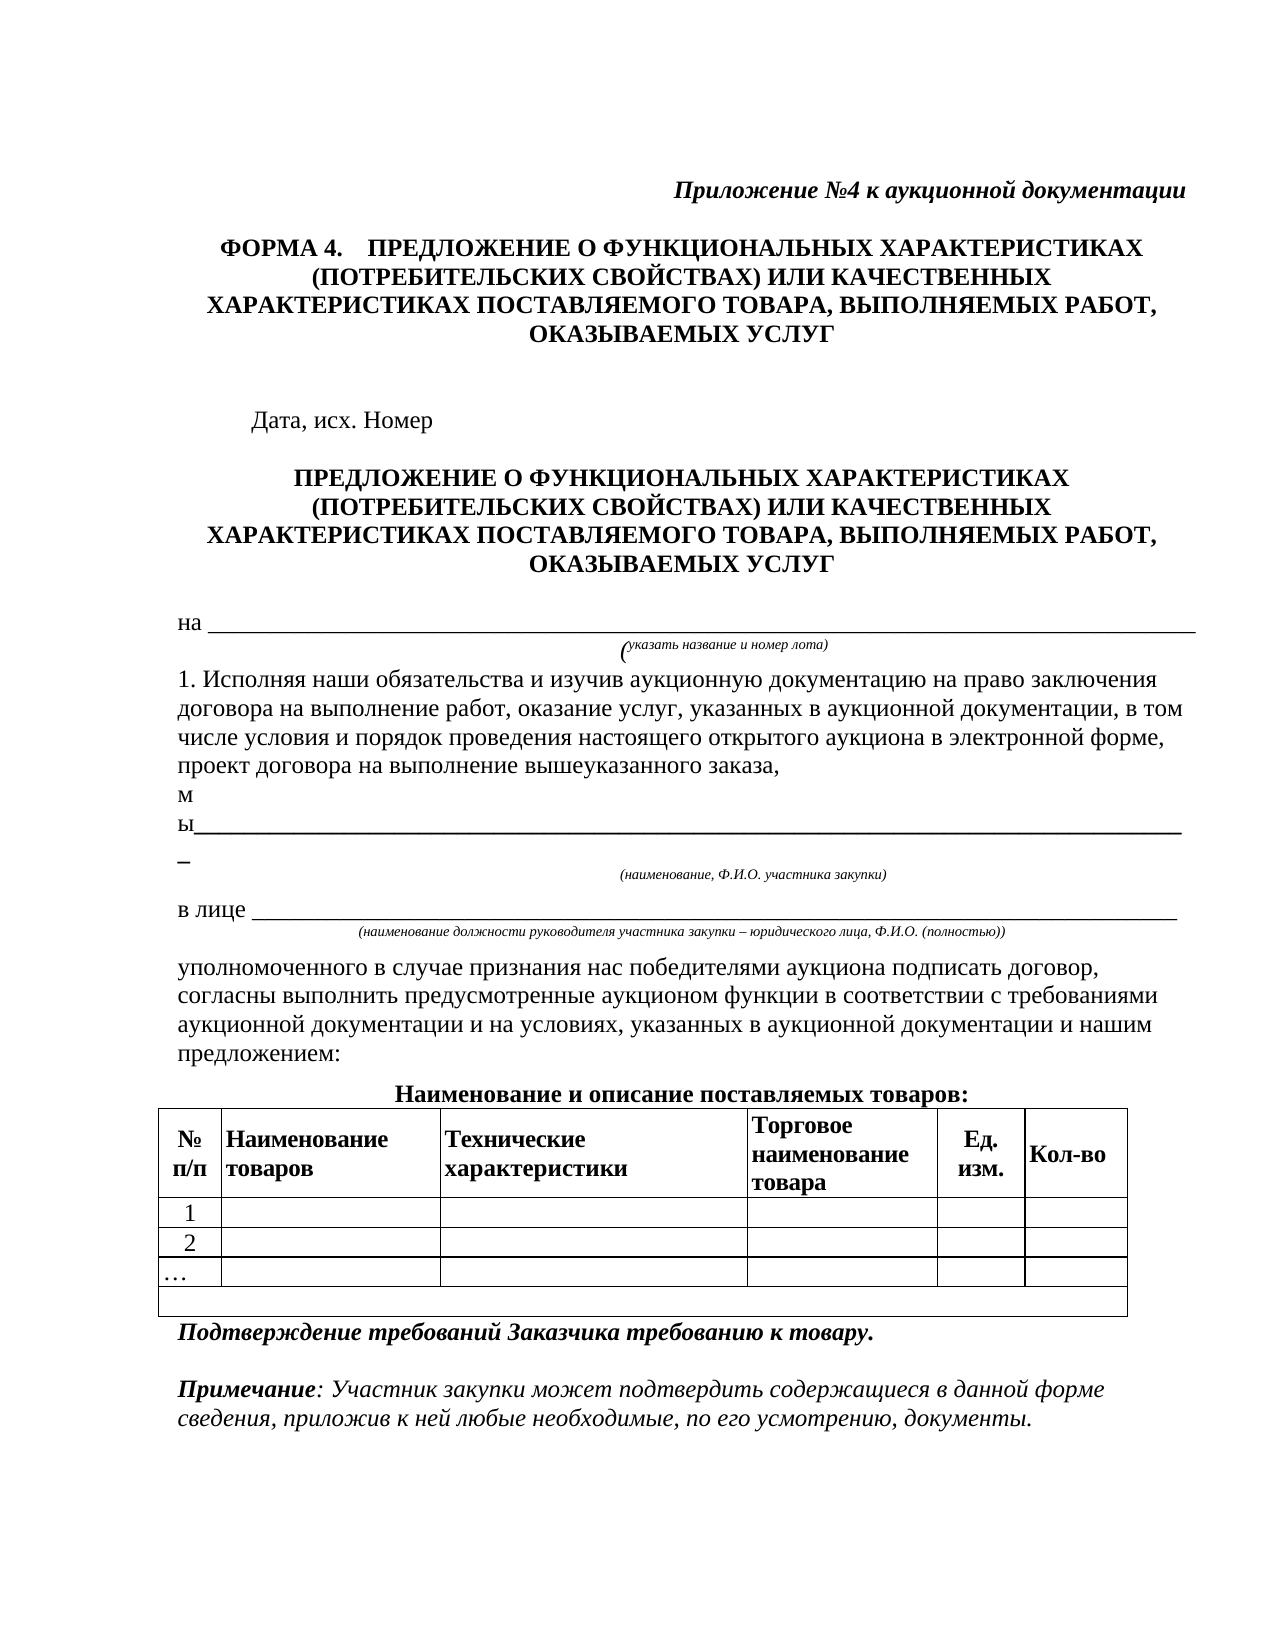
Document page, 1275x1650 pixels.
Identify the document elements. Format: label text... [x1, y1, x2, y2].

table_header Технические характеристики [441, 1109, 747, 1197]
text уполномоченного в случае признания нас победителями аукциона подписать договор, согласны выполнить предусмотренные аукционом функции в соответствии с требованиями аукционной документации и на условиях, указанных в аукционной документации и нашим предложением: [177, 952, 1186, 1067]
table_cell [748, 1228, 937, 1256]
text ФОРМА 4. ПРЕДЛОЖЕНИЕ О ФУНКЦИОНАЛЬНЫХ ХАРАКТЕРИСТИКАХ (ПОТРЕБИТЕЛЬСКИХ СВОЙСТВАХ) ИЛИ КАЧЕСТВЕННЫХ ХАРАКТЕРИСТИКАХ ПОСТАВЛЯЕМОГО ТОВАРА, ВЫПОЛНЯЕМЫХ РАБОТ, ОКАЗЫВАЕМЫХ УСЛУГ [177, 233, 1186, 348]
table_header Ед. изм. [938, 1109, 1024, 1197]
text 1. Исполняя наши обязательства и изучив аукционную документацию на право заключения договора на выполнение работ, оказание услуг, указанных в аукционной документации, в том числе условия и порядок проведения настоящего открытого аукциона в электронной форме, проект договора на выполнение вышеуказанного заказа, мы________________________________________________________________________________ [177, 664, 1186, 866]
text (наименование должности руководителя участника закупки – юридического лица, Ф.И.О. (полностью)) [177, 923, 1186, 952]
table_cell [222, 1198, 440, 1227]
table_header Кол-во [1026, 1109, 1127, 1197]
table_header Торговое наименование товара [748, 1109, 937, 1197]
text ПРЕДЛОЖЕНИЕ О ФУНКЦИОНАЛЬНЫХ ХАРАКТЕРИСТИКАХ (ПОТРЕБИТЕЛЬСКИХ СВОЙСТВАХ) ИЛИ КАЧЕСТВЕННЫХ ХАРАКТЕРИСТИКАХ ПОСТАВЛЯЕМОГО ТОВАРА, ВЫПОЛНЯЕМЫХ РАБОТ, ОКАЗЫВАЕМЫХ УСЛУГ [177, 463, 1186, 578]
table_cell [159, 1287, 1127, 1316]
text Примечание: Участник закупки может подтвердить содержащиеся в данной форме сведения, приложив к ней любые необходимые, по его усмотрению, документы. [177, 1374, 1186, 1432]
table_cell [938, 1258, 1024, 1286]
table_cell [1026, 1198, 1127, 1227]
text (наименование, Ф.И.О. участника закупки) [620, 866, 1186, 894]
table_cell [222, 1258, 440, 1286]
table_cell [1026, 1258, 1127, 1286]
text на _______________________________________________________________________________ [177, 607, 1196, 636]
table_cell [222, 1228, 440, 1256]
table_cell [938, 1228, 1024, 1256]
text Дата, исх. Номер [177, 406, 1186, 434]
text в лице __________________________________________________________________________ [177, 894, 1186, 923]
table_header № п/п [159, 1109, 221, 1197]
text Подтверждение требований Заказчика требованию к товару. [177, 1317, 1186, 1346]
table_cell 1 [159, 1198, 221, 1227]
table_cell [441, 1198, 747, 1227]
table_cell [441, 1228, 747, 1256]
table_header Наименование товаров [222, 1109, 440, 1197]
text Наименование и описание поставляемых товаров: [177, 1079, 1186, 1108]
table_cell [1026, 1228, 1127, 1256]
table_cell … [159, 1258, 221, 1286]
table_cell [748, 1198, 937, 1227]
table_cell 2 [159, 1228, 221, 1256]
table_cell [748, 1258, 937, 1286]
table_cell [441, 1258, 747, 1286]
text (указать название и номер лота) [546, 636, 1196, 664]
text Приложение №4 к аукционной документации [177, 176, 1186, 204]
table_cell [938, 1198, 1024, 1227]
